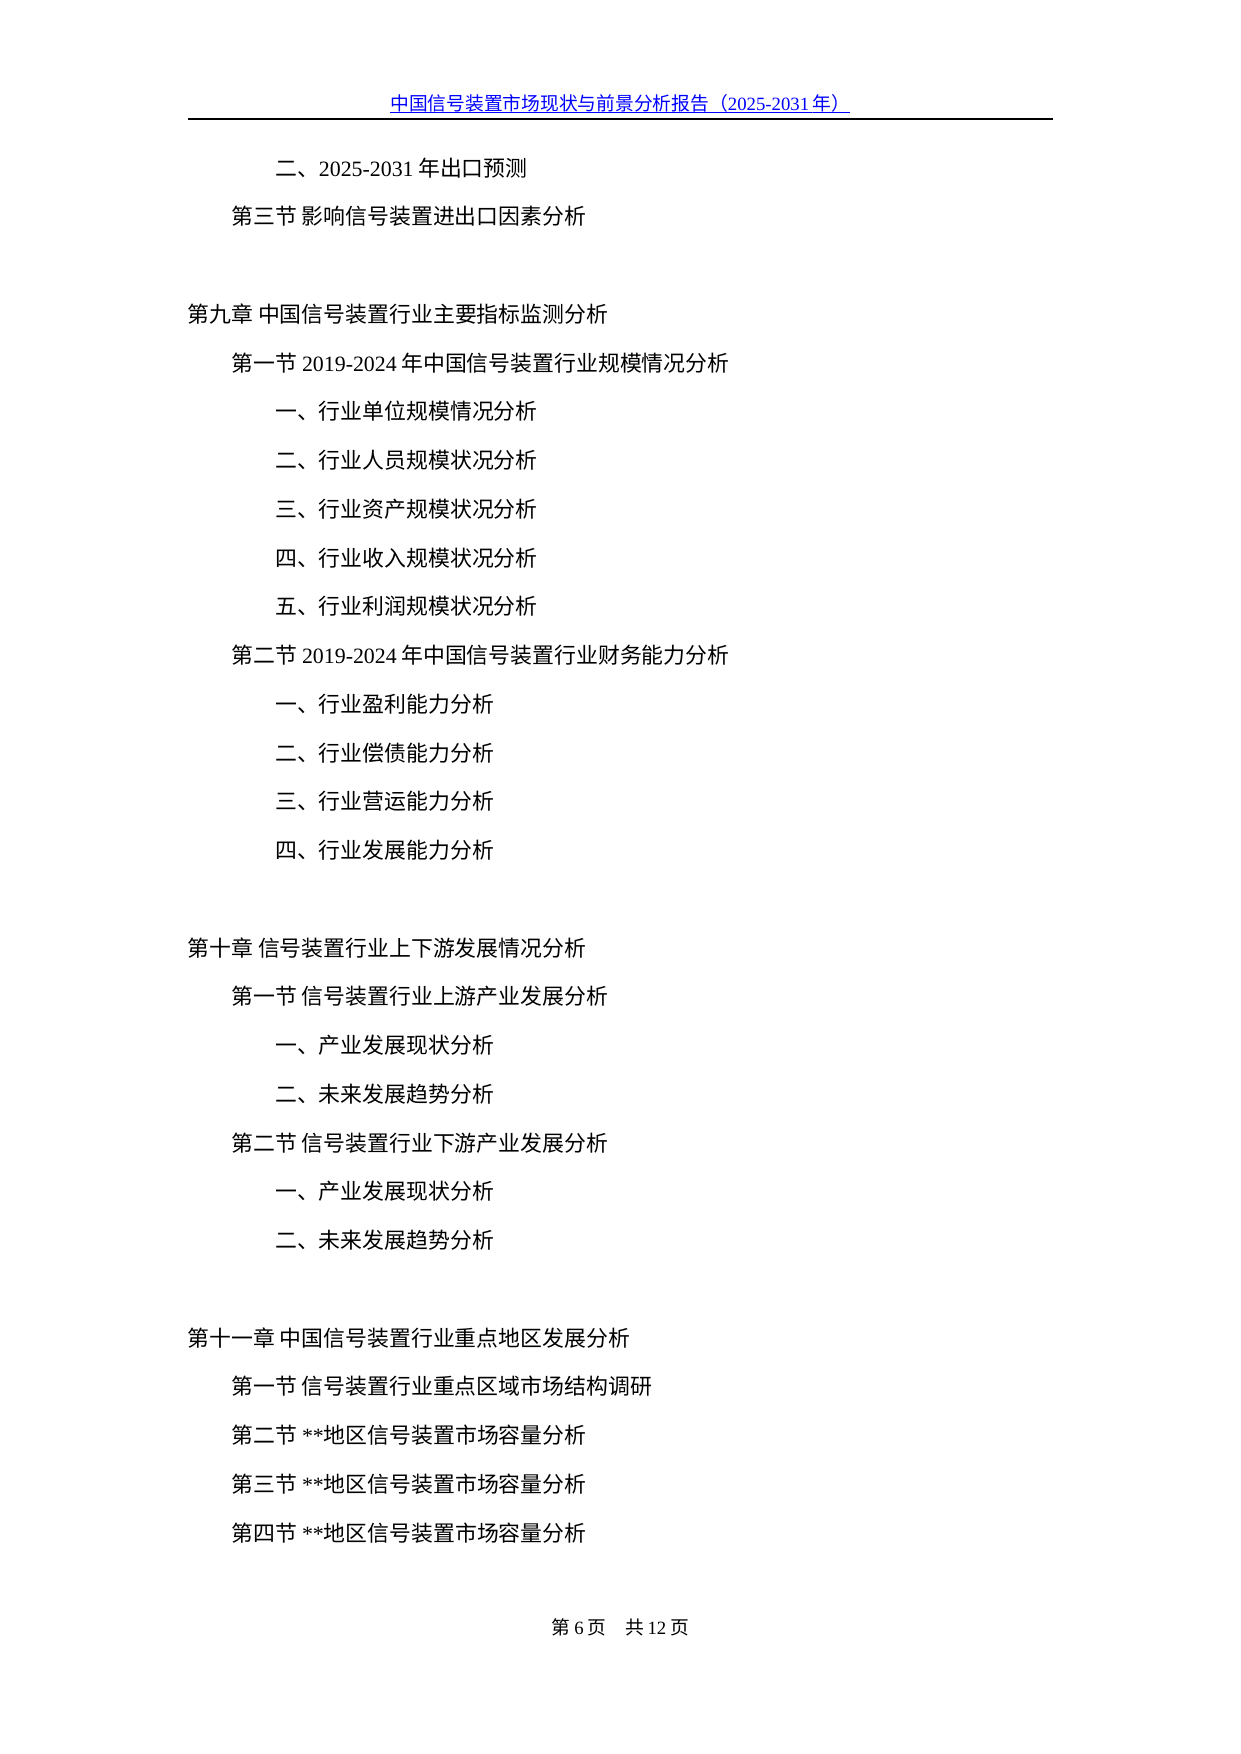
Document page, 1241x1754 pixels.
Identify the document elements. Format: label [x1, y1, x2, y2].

text [187, 150, 1053, 1548]
